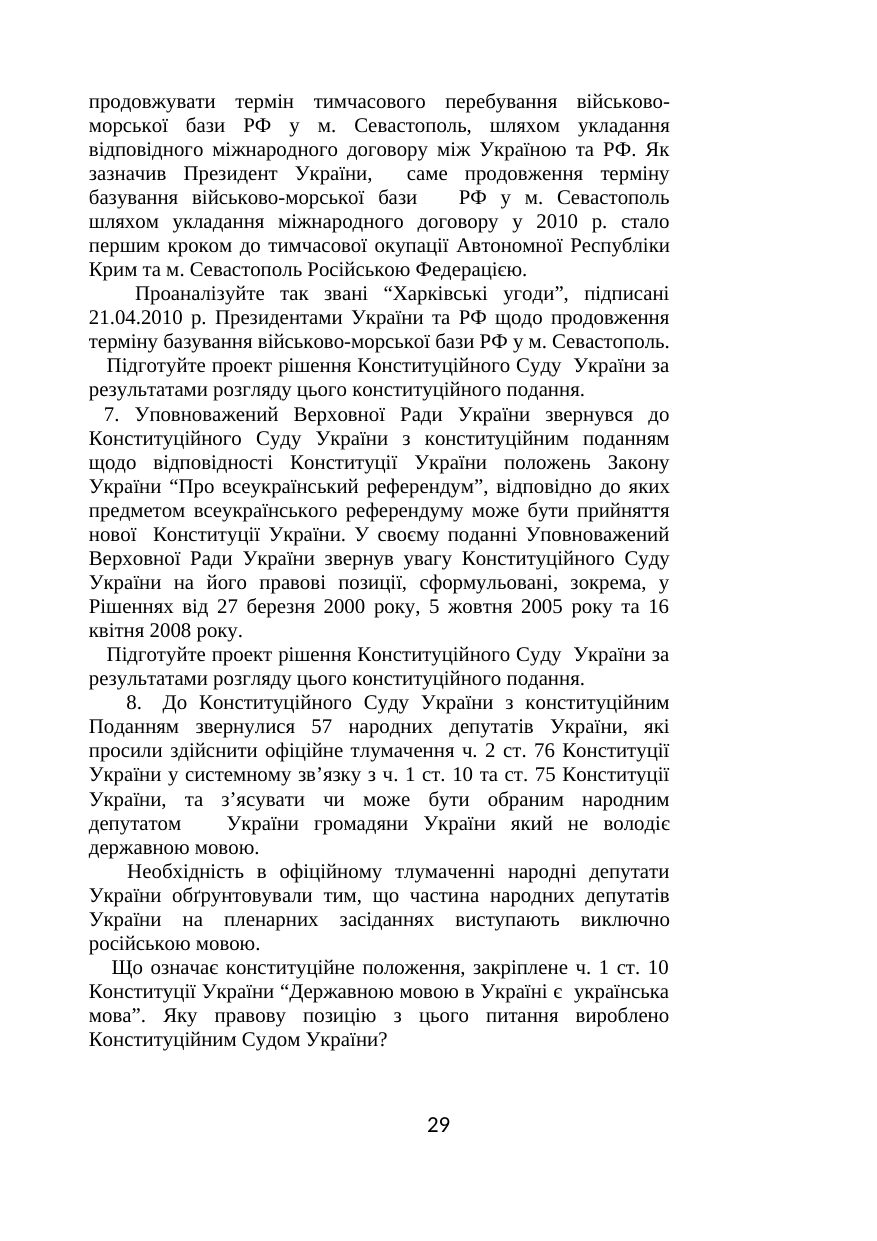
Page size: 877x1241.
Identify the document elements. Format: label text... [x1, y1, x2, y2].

text Що означає конституційне положення, закріплене ч. 1 ст. 10 Конституції України “Державною мовою в Україні є українська мова”. Яку правову позицію з цього питання вироблено Конституційним Судом України? [89, 955, 670, 1051]
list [89, 89, 670, 281]
list До Конституційного Суду України з конституційним Поданням звернулися 57 народних депутатів України, які просили здійснити офіційне тлумачення ч. 2 ст. 76 Конституції України у системному зв’язку з ч. 1 ст. 10 та ст. 75 Конституції України, та з’ясувати чи може бути обраним народним депутатом України громадяни України який не володіє державною мовою. [89, 690, 670, 859]
text Підготуйте проект рішення Конституційного Суду України за результатами розгляду цього конституційного подання. [89, 642, 670, 690]
text 7. Уповноважений Верховної Ради України звернувся до Конституційного Суду України з конституційним поданням щодо відповідності Конституції України положень Закону України “Про всеукраїнський референдум”, відповідно до яких предметом всеукраїнського референдуму може бути прийняття нової Конституції України. У своєму поданні Уповноважений Верховної Ради України звернув увагу Конституційного Суду України на його правові позиції, сформульовані, зокрема, у Рішеннях від 27 березня 2000 року, 5 жовтня 2005 року та 16 квітня 2008 року. [89, 401, 670, 642]
text Необхідність в офіційному тлумаченні народні депутати України обґрунтовували тим, що частина народних депутатів України на пленарних засіданнях виступають виключно російською мовою. [89, 859, 670, 955]
text Підготуйте проект рішення Конституційного Суду України за результатами розгляду цього конституційного подання. [89, 353, 670, 401]
text Проаналізуйте так звані “Харківські угоди”, підписані 21.04.2010 р. Президентами України та РФ щодо продовження терміну базування військово-морської бази РФ у м. Севастополь. [89, 281, 670, 353]
